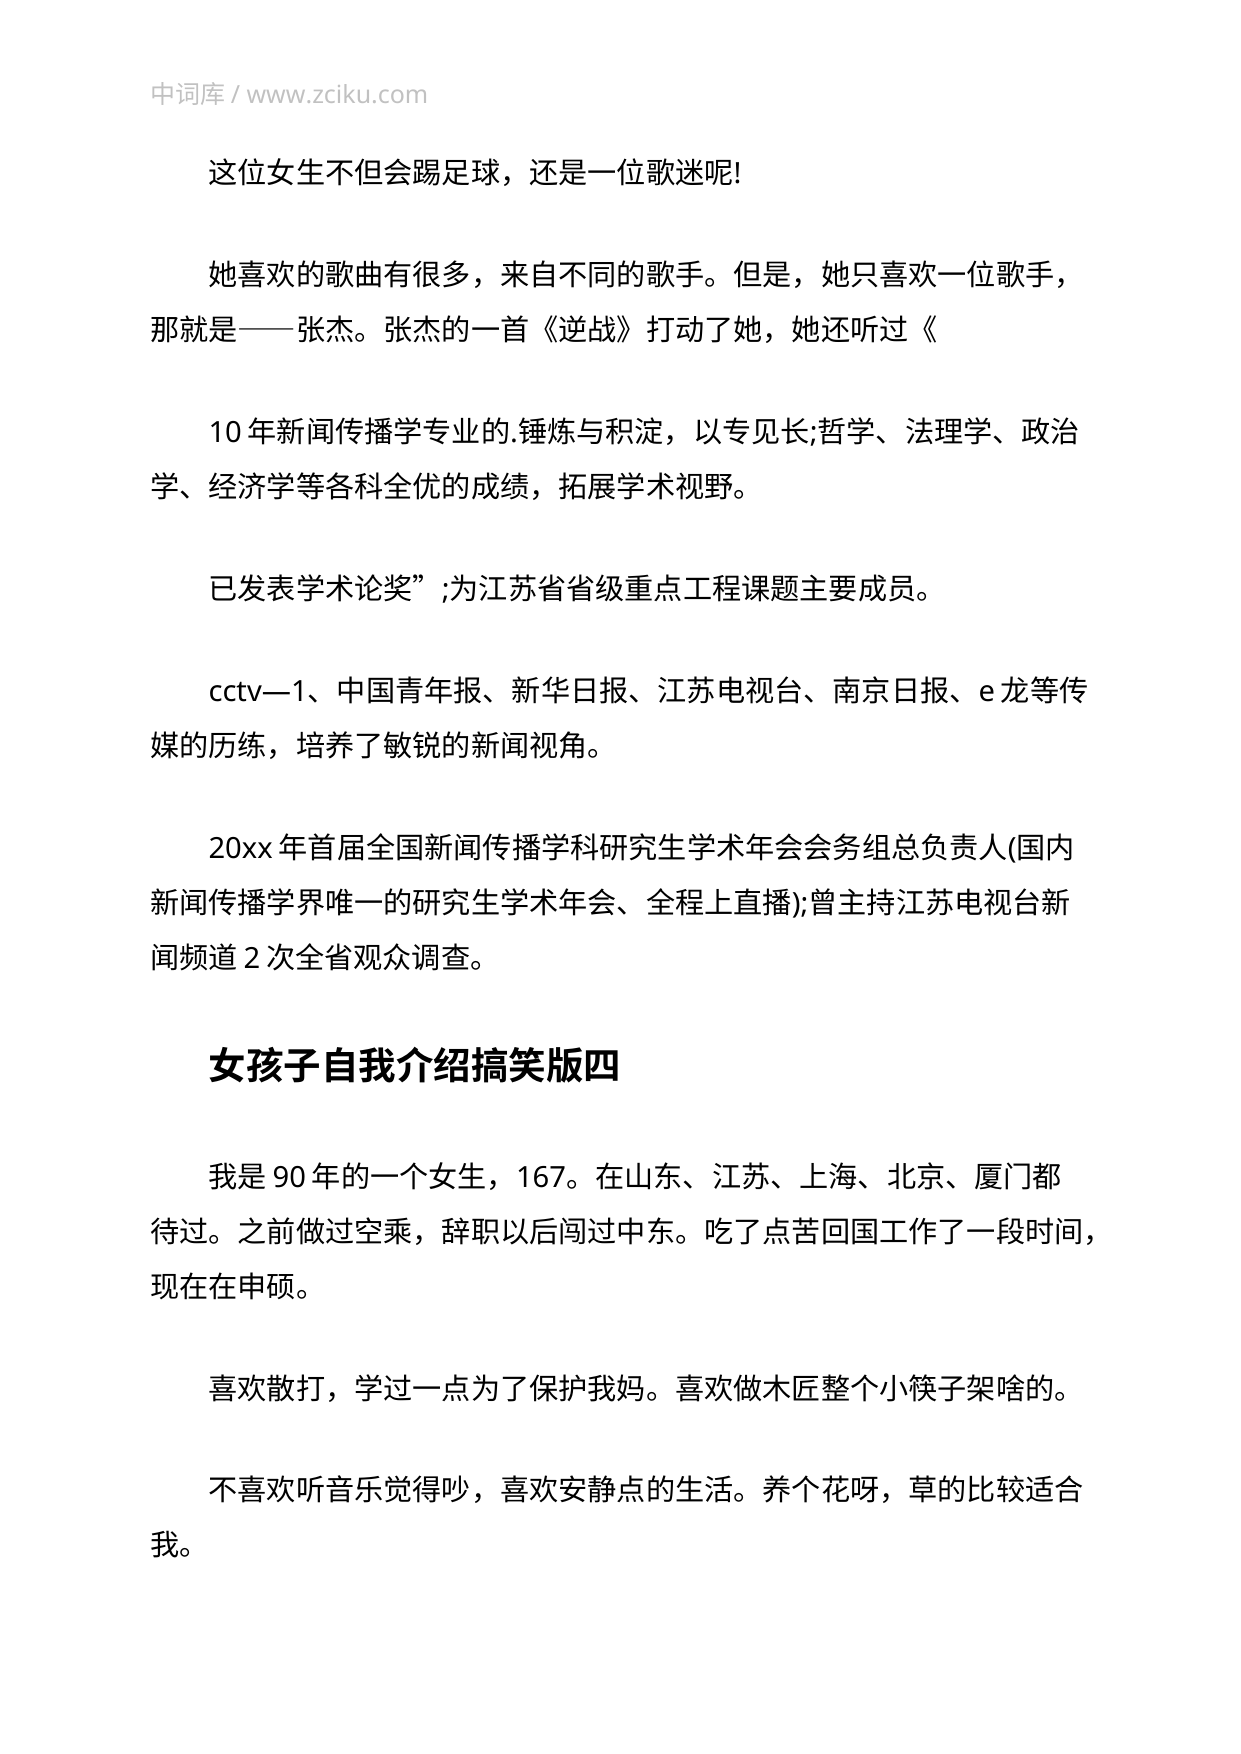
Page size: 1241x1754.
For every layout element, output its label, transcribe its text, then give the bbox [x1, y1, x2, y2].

text 这位女生不但会踢足球，还是一位歌迷呢! [150, 150, 1090, 192]
text 不喜欢听音乐觉得吵，喜欢安静点的生活。养个花呀，草的比较适合我。 [150, 1467, 1090, 1564]
text 10年新闻传播学专业的.锤炼与积淀，以专见长;哲学、法理学、政治学、经济学等各科全优的成绩，拓展学术视野。 [150, 409, 1090, 506]
text 女孩子自我介绍搞笑版四 [150, 1036, 1090, 1090]
text 20xx年首届全国新闻传播学科研究生学术年会会务组总负责人(国内新闻传播学界唯一的研究生学术年会、全程上直播);曾主持江苏电视台新闻频道2次全省观众调查。 [150, 824, 1090, 977]
text 她喜欢的歌曲有很多，来自不同的歌手。但是，她只喜欢一位歌手，那就是——张杰。张杰的一首《逆战》打动了她，她还听过《 [150, 252, 1090, 349]
text 我是90年的一个女生，167。在山东、江苏、上海、北京、厦门都待过。之前做过空乘，辞职以后闯过中东。吃了点苦回国工作了一段时间，现在在申硕。 [150, 1153, 1090, 1306]
text 已发表学术论奖”;为江苏省省级重点工程课题主要成员。 [150, 565, 1090, 608]
text 喜欢散打，学过一点为了保护我妈。喜欢做木匠整个小筷子架啥的。 [150, 1365, 1090, 1407]
text cctv—1、中国青年报、新华日报、江苏电视台、南京日报、e龙等传媒的历练，培养了敏锐的新闻视角。 [150, 667, 1090, 765]
